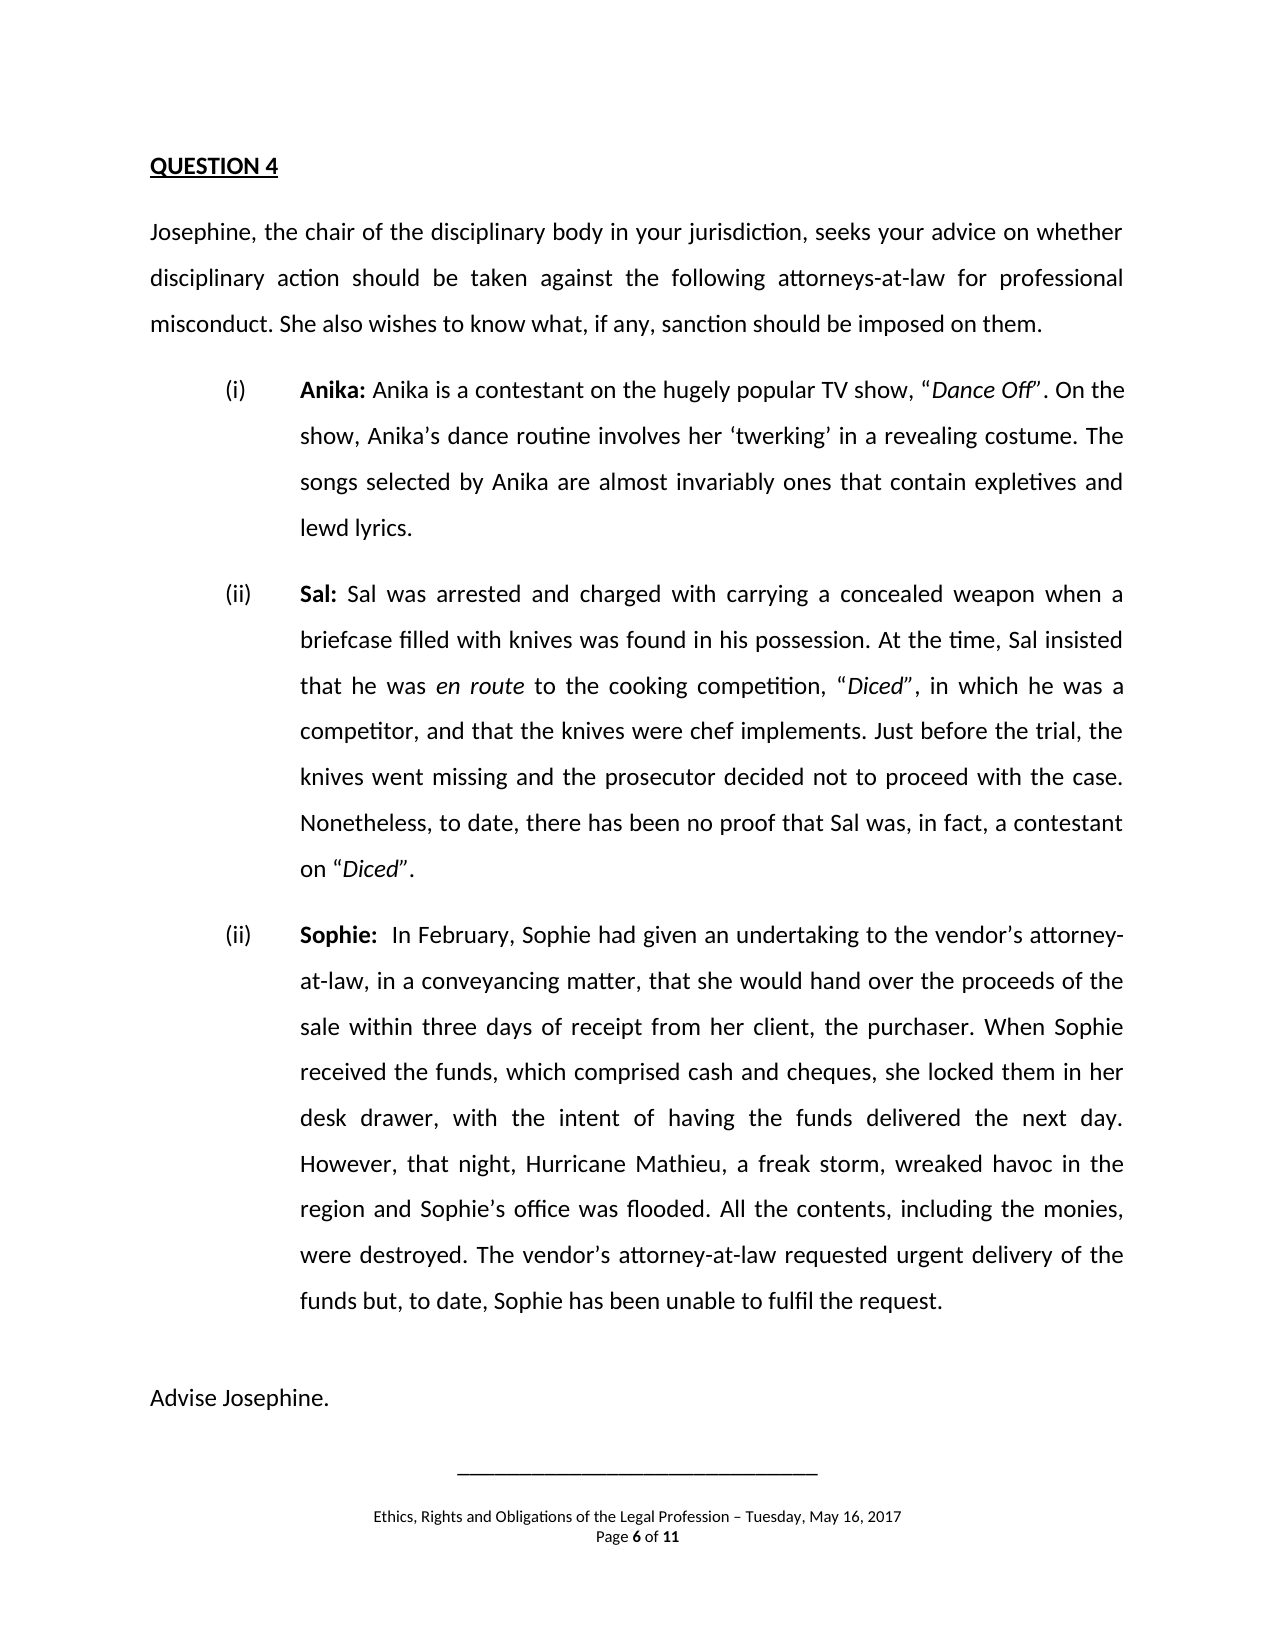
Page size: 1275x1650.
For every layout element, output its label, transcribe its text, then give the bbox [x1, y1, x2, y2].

text Josephine, the chair of the disciplinary body in your jurisdiction, seeks your advice on whether disciplinary action should be taken against the following attorneys-at-law for professional misconduct. She also wishes to know what, if any, sanction should be imposed on them. [150, 217, 1125, 338]
list Anika: Anika is a contestant on the hugely popular TV show, “Dance Off”. On the show, Anika’s dance routine involves her ‘twerking’ in a revealing costume. The songs selected by Anika are almost invariably ones that contain expletives and lewd lyrics. [225, 374, 1125, 542]
text _____________________________ [150, 1449, 1125, 1479]
list Sophie: In February, Sophie had given an undertaking to the vendor’s attorney-at-law, in a conveyancing matter, that she would hand over the proceeds of the sale within three days of receipt from her client, the purchaser. When Sophie received the funds, which comprised cash and cheques, she locked them in her desk drawer, with the intent of having the funds delivered the next day. However, that night, Hurricane Mathieu, a freak storm, wreaked havoc in the region and Sophie’s office was flooded. All the contents, including the monies, were destroyed. The vendor’s attorney-at-law requested urgent delivery of the funds but, to date, Sophie has been unable to fulfil the request. [225, 919, 1125, 1316]
text QUESTION 4 [150, 150, 1125, 181]
text (ii) Sal: Sal was arrested and charged with carrying a concealed weapon when a briefcase filled with knives was found in his possession. At the time, Sal insisted that he was en route to the cooking competition, “Diced”, in which he was a competitor, and that the knives were chef implements. Just before the trial, the knives went missing and the prosecutor decided not to proceed with the case. Nonetheless, to date, there has been no proof that Sal was, in fact, a contestant on “Diced”. [225, 578, 1125, 883]
text Advise Josephine. [150, 1382, 1125, 1413]
